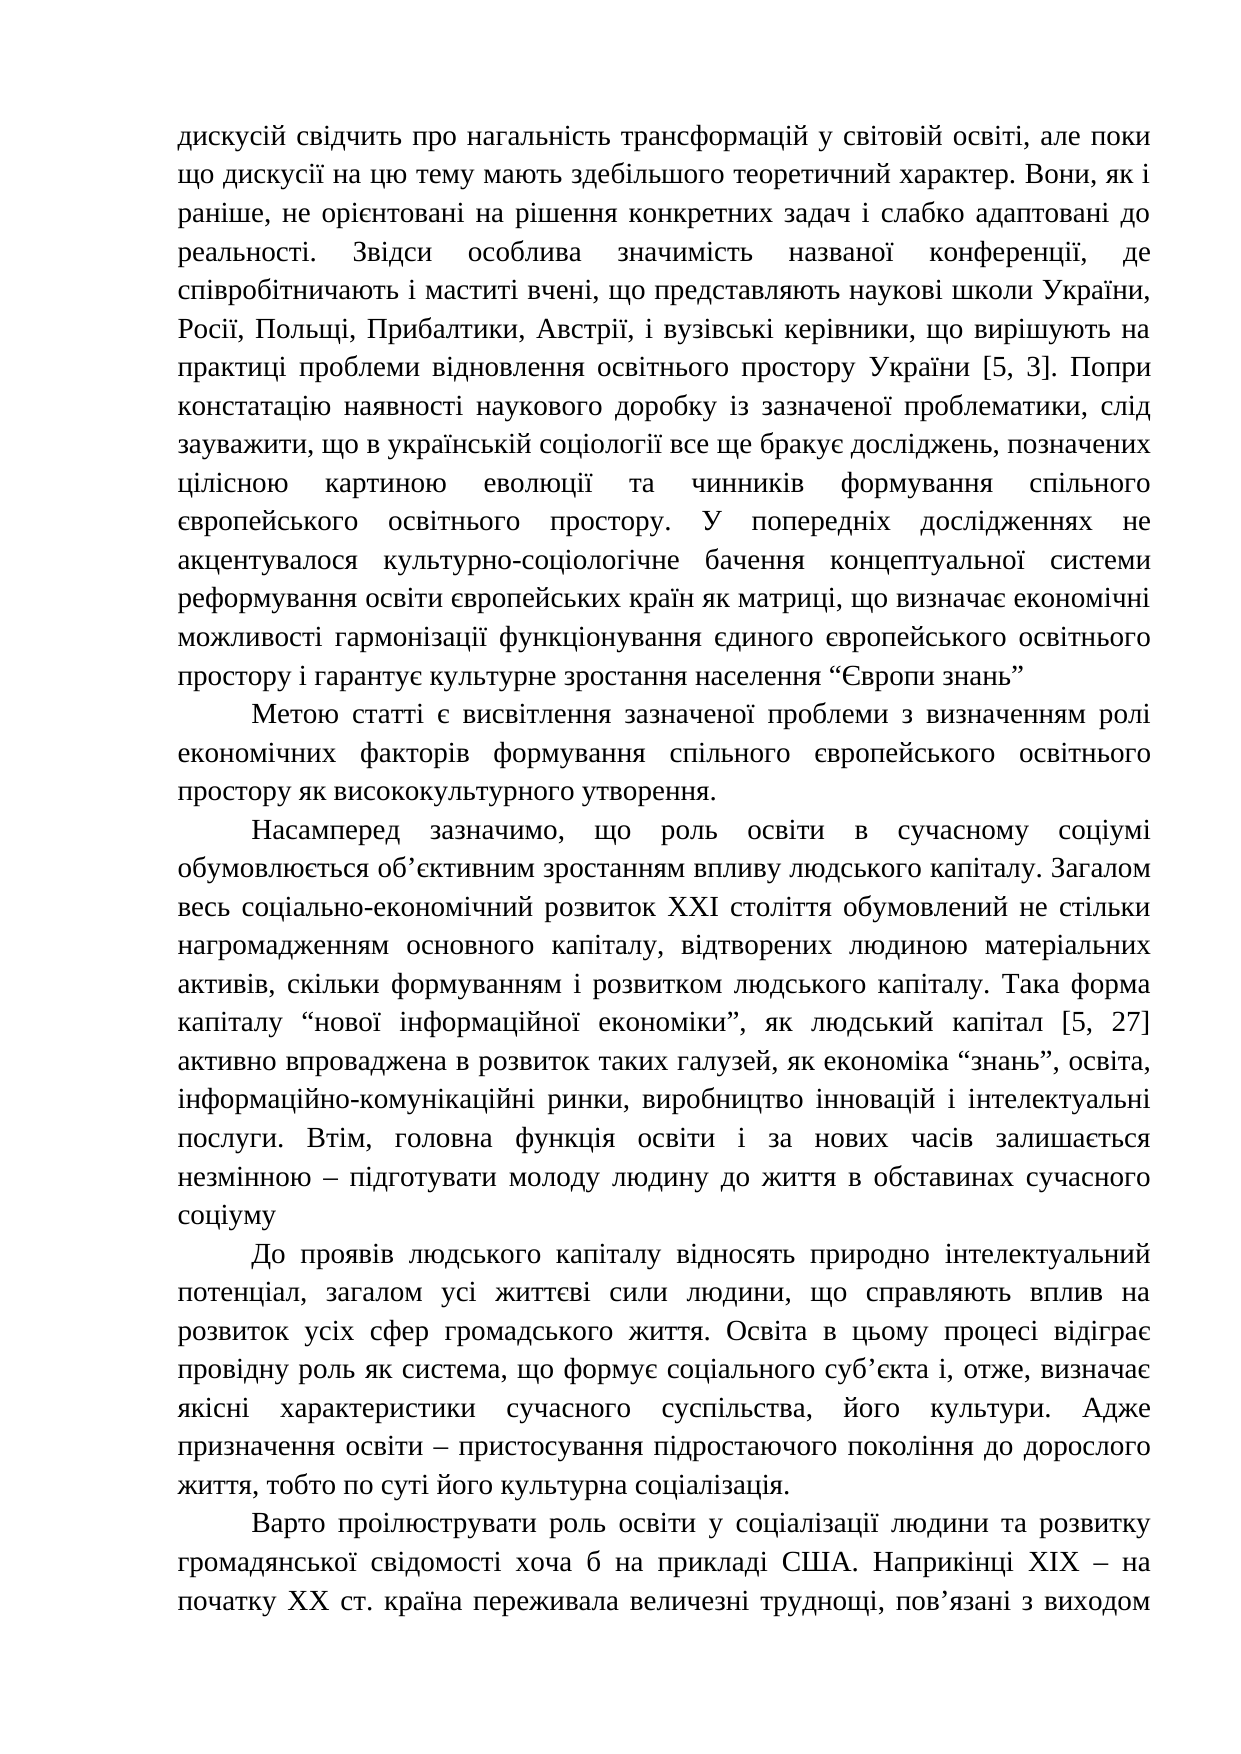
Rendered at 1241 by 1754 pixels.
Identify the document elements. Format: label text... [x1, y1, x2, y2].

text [177, 1506, 1152, 1616]
text Метою статті є висвітлення зазначеної проблеми з визначенням ролі економічних факторів формування спільного європейського освітнього простору як висококультурного утворення. [177, 696, 1152, 807]
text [177, 118, 1152, 691]
text До проявів людського капіталу відносять природно інтелектуальний потенціал, загалом усі життєві сили людини, що справляють вплив на розвиток усіх сфер громадського життя. Освіта в цьому процесі відіграє провідну роль як система, що формує соціального суб’єкта і, отже, визначає якісні характеристики сучасного суспільства, його культури. Адже призначення освіти – пристосування підростаючого покоління до дорослого життя, тобто по суті його культурна соціалізація. [177, 1236, 1152, 1501]
text Насамперед зазначимо, що роль освіти в сучасному соціумі обумовлюється об’єктивним зростанням впливу людського капіталу. Загалом весь соціально-економічний розвиток XXІ століття обумовлений не стільки нагромадженням основного капіталу, відтворених людиною матеріальних активів, скільки формуванням і розвитком людського капіталу. Така форма капіталу “нової інформаційної економіки”, як людський капітал [5, 27] активно впроваджена в розвиток таких галузей, як економіка “знань”, освіта, інформаційно-комунікаційні ринки, виробництво інновацій і інтелектуальні послуги. Втім, головна функція освіти і за нових часів залишається незмінною – підготувати молоду людину до життя в обставинах сучасного соціуму [177, 812, 1152, 1231]
